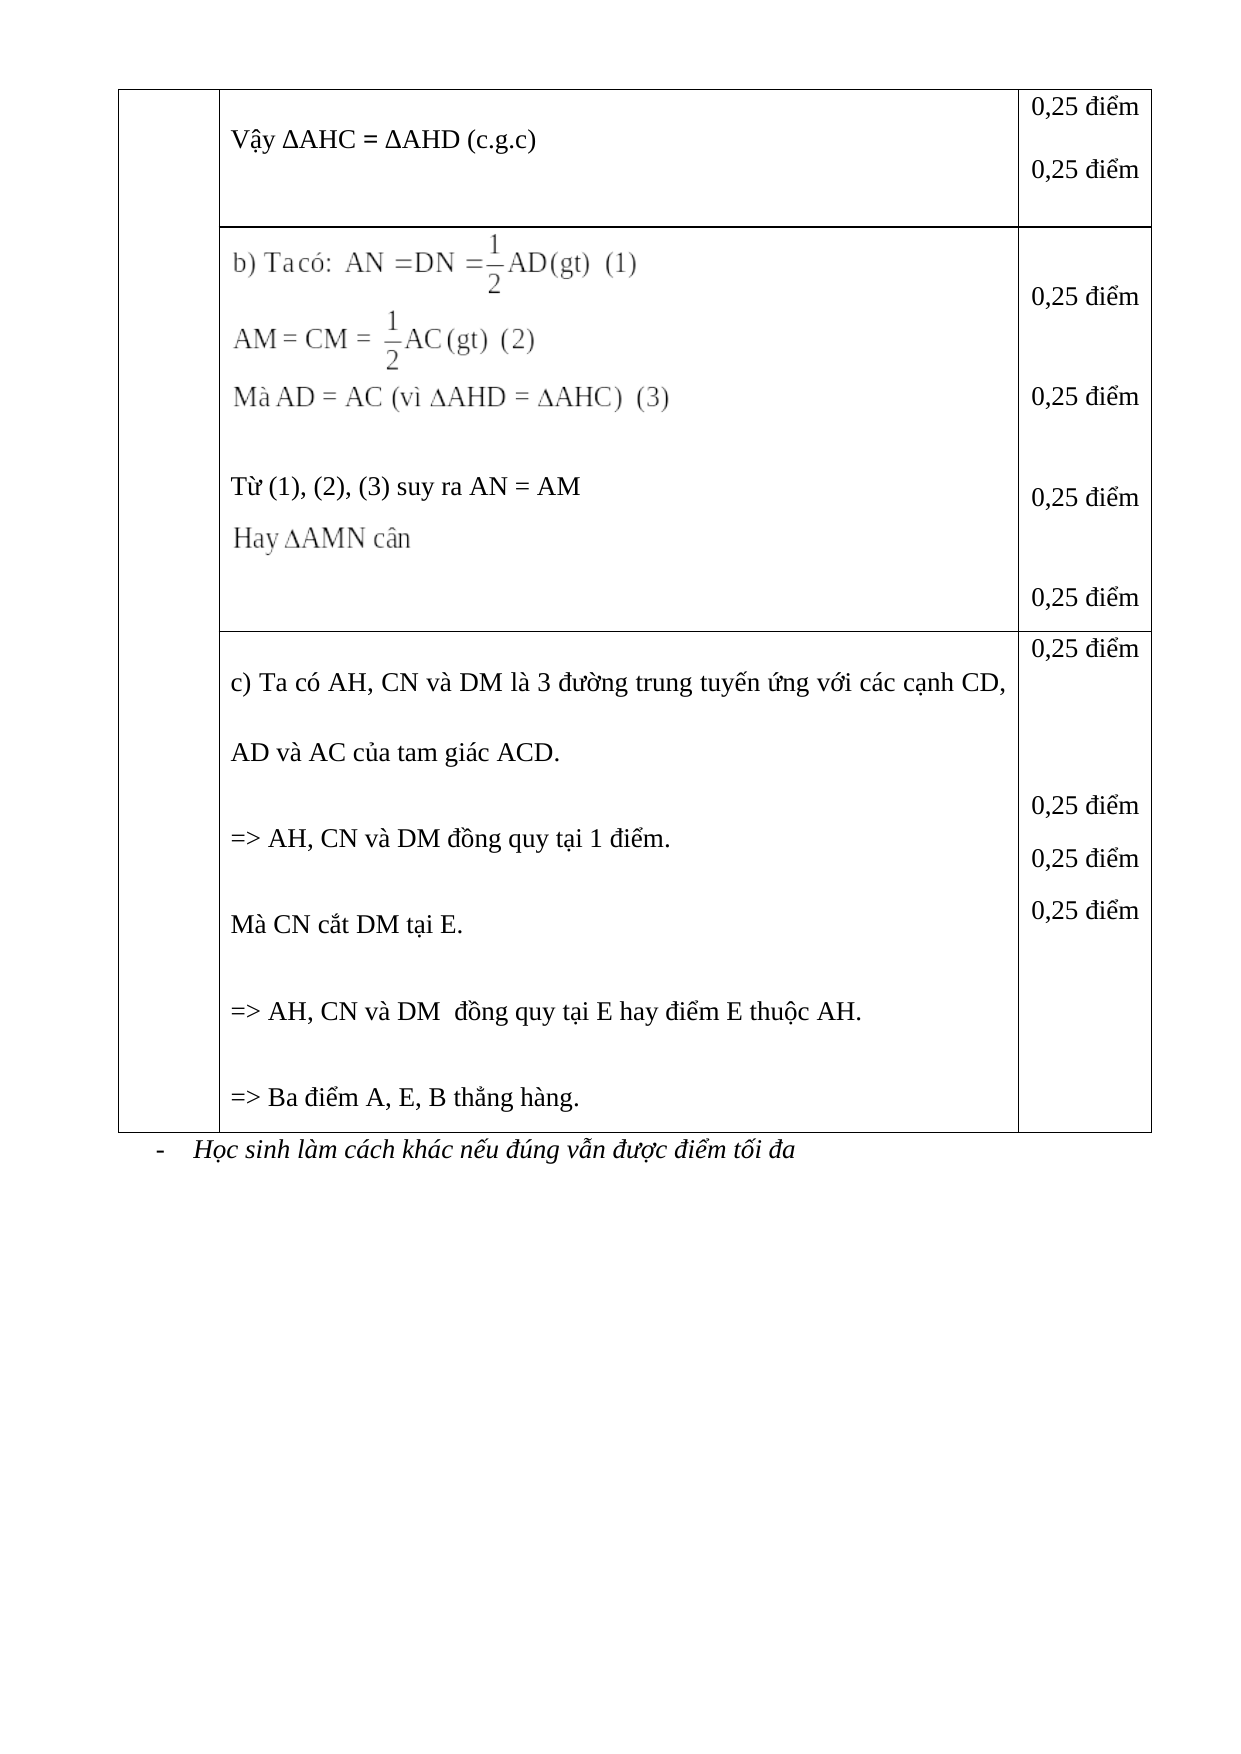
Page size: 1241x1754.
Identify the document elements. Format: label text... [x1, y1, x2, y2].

table_cell 0,25 điểm 0,25 điểm 0,25 điểm 0,25 điểm [1019, 632, 1151, 1132]
table_cell Từ (1), (2), (3) suy ra AN = AM [220, 228, 1018, 631]
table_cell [1019, 90, 1151, 226]
list Học sinh làm cách khác nếu đúng vẫn được điểm tối đa [156, 1133, 1152, 1164]
table_cell c) Ta có AH, CN và DM là 3 đường trung tuyến ứng với các cạnh CD, AD và AC của tam giác ACD. => AH, CN và DM đồng quy tại 1 điểm. Mà CN cắt DM tại E. => AH, CN và DM đồng quy tại E hay điểm E thuộc AH. => Ba điểm A, E, B thẳng hàng. [220, 632, 1018, 1132]
table_cell 0,25 điểm 0,25 điểm 0,25 điểm 0,25 điểm [1019, 228, 1151, 631]
table_cell 5 [119, 90, 219, 1132]
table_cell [220, 90, 1018, 226]
